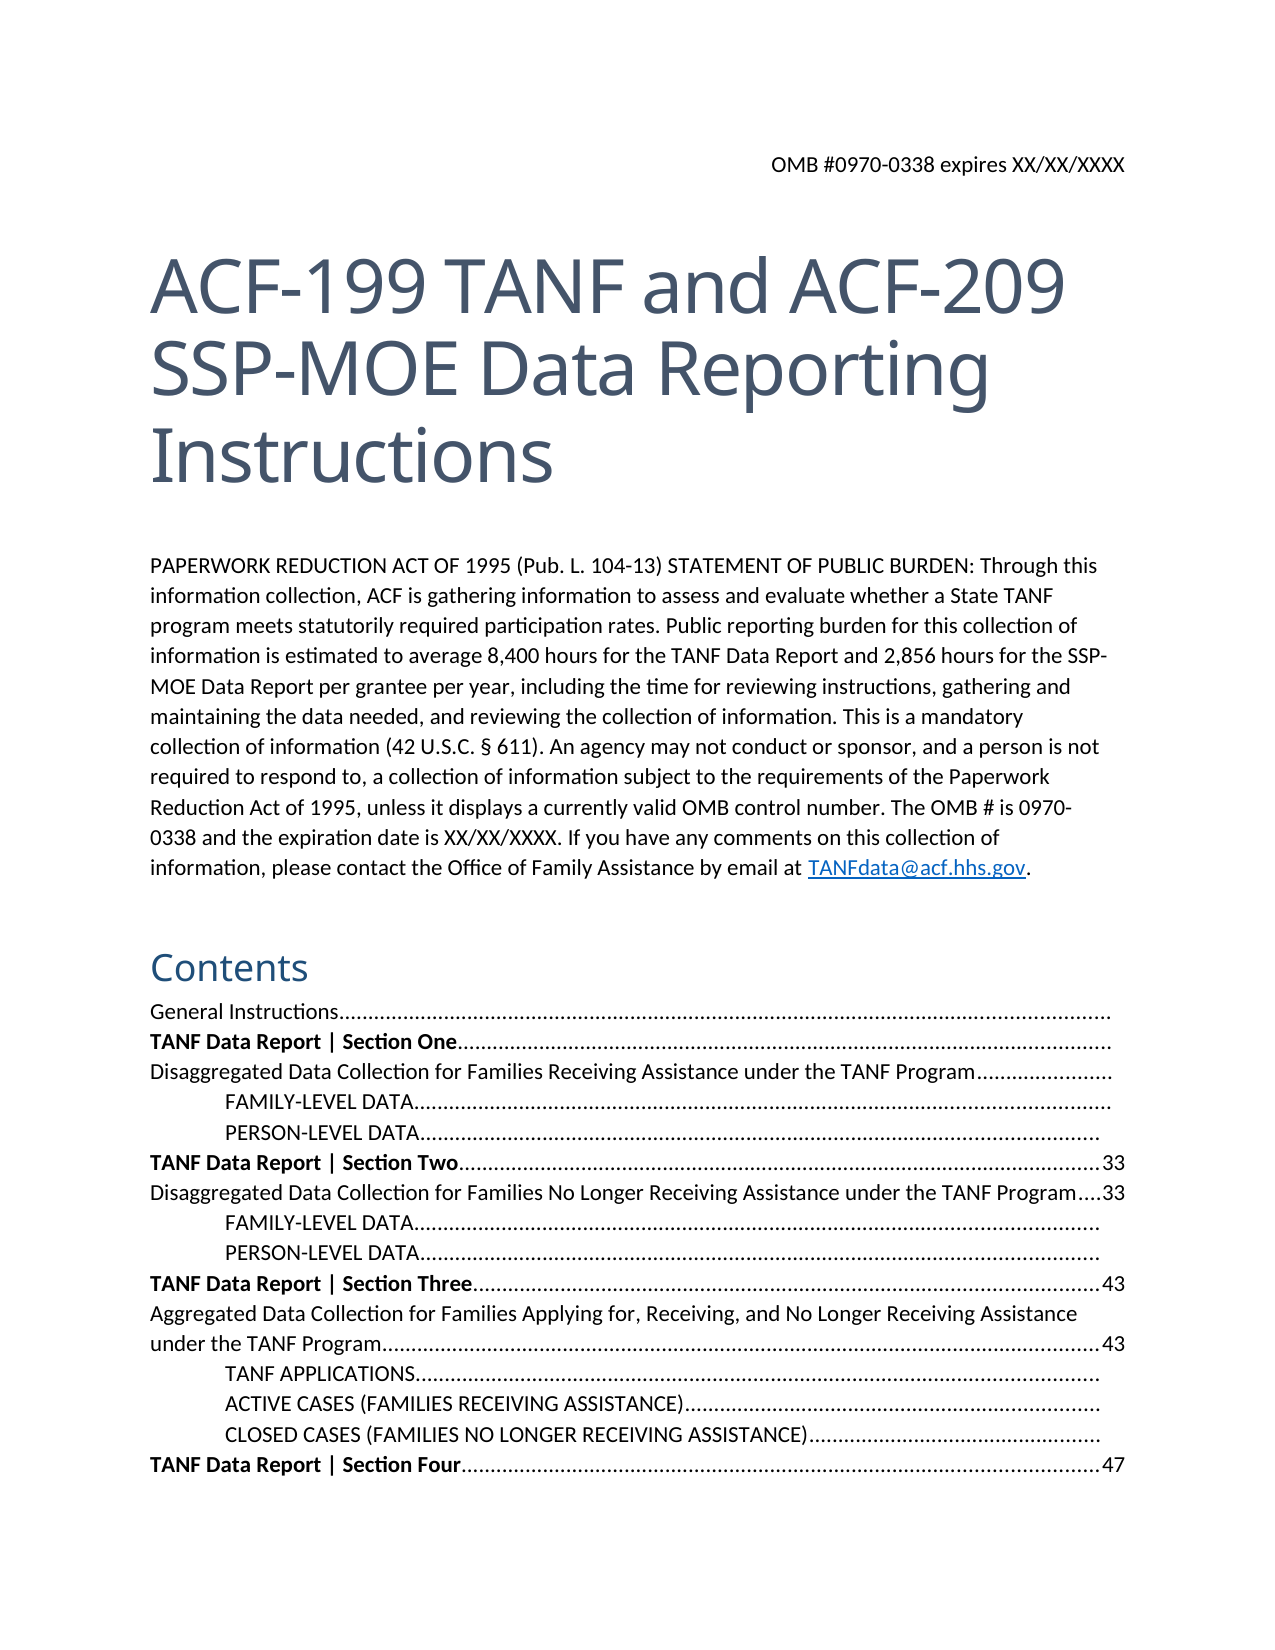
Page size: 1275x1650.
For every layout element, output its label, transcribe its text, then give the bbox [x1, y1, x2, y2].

text PAPERWORK REDUCTION ACT OF 1995 (Pub. L. 104-13) STATEMENT OF PUBLIC BURDEN: Through this information collection, ACF is gathering information to assess and evaluate whether a State TANF program meets statutorily required participation rates. Public reporting burden for this collection of information is estimated to average 8,400 hours for the TANF Data Report and 2,856 hours for the SSP-MOE Data Report per grantee per year, including the time for reviewing instructions, gathering and maintaining the data needed, and reviewing the collection of information. This is a mandatory collection of information (42 U.S.C. § 611). An agency may not conduct or sponsor, and a person is not required to respond to, a collection of information subject to the requirements of the Paperwork Reduction Act of 1995, unless it displays a currently valid OMB control number. The OMB # is 0970-0338 and the expiration date is XX/XX/XXXX. If you have any comments on this collection of information, please contact the Office of Family Assistance by email at TANFdata@acf.hhs.gov. [150, 551, 1113, 881]
title ACF-199 TANF and ACF-209 SSP-MOE Data Reporting Instructions [150, 244, 1125, 504]
